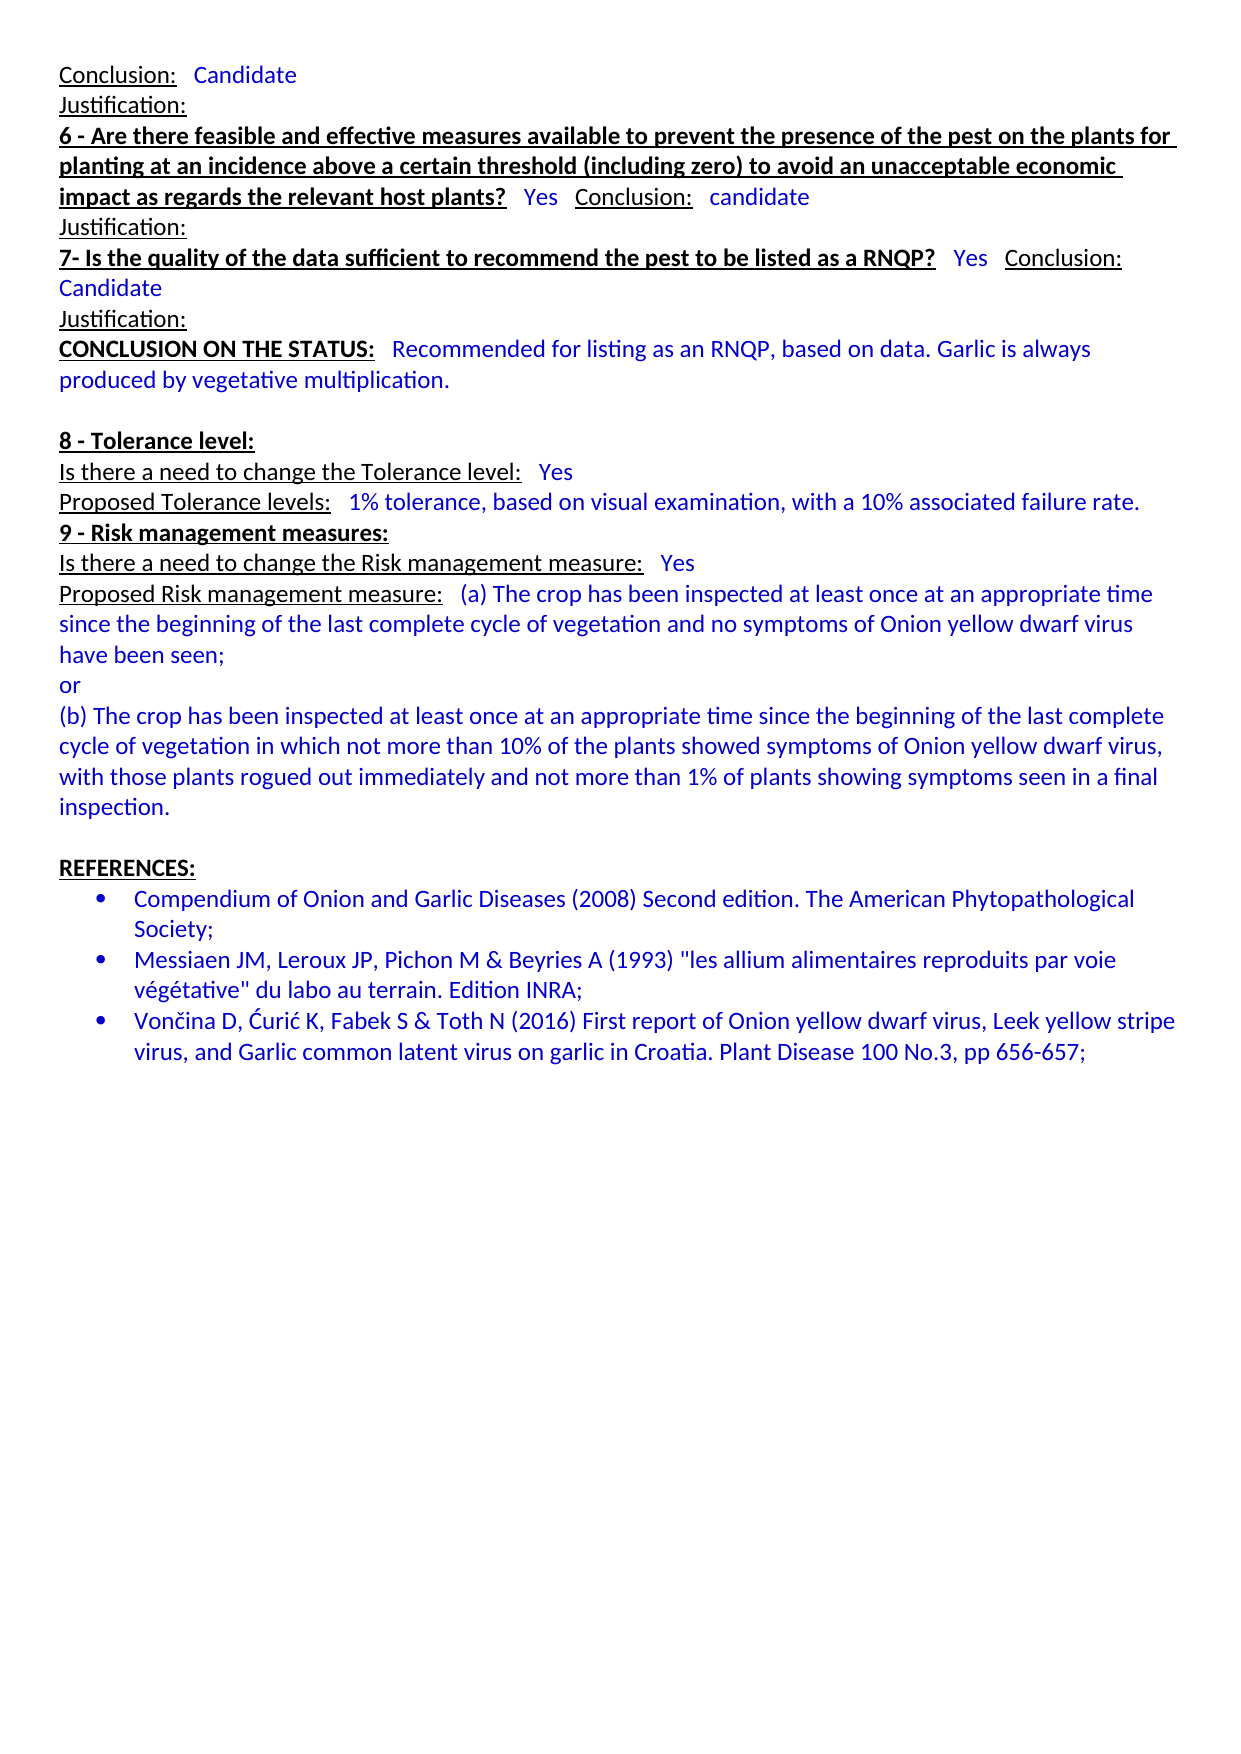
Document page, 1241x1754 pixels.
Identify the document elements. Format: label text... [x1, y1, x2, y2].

list Messiaen JM, Leroux JP, Pichon M & Beyries A (1993) "les allium alimentaires reproduits par voie végétative" du labo au terrain. Edition INRA; [96, 944, 1181, 1005]
list Compendium of Onion and Garlic Diseases (2008) Second edition. The American Phytopathological Society; [96, 883, 1181, 944]
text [59, 59, 1181, 883]
list Vončina D, Ćurić K, Fabek S & Toth N (2016) First report of Onion yellow dwarf virus, Leek yellow stripe virus, and Garlic common latent virus on garlic in Croatia. Plant Disease 100 No.3, pp 656-657; [96, 1005, 1181, 1066]
